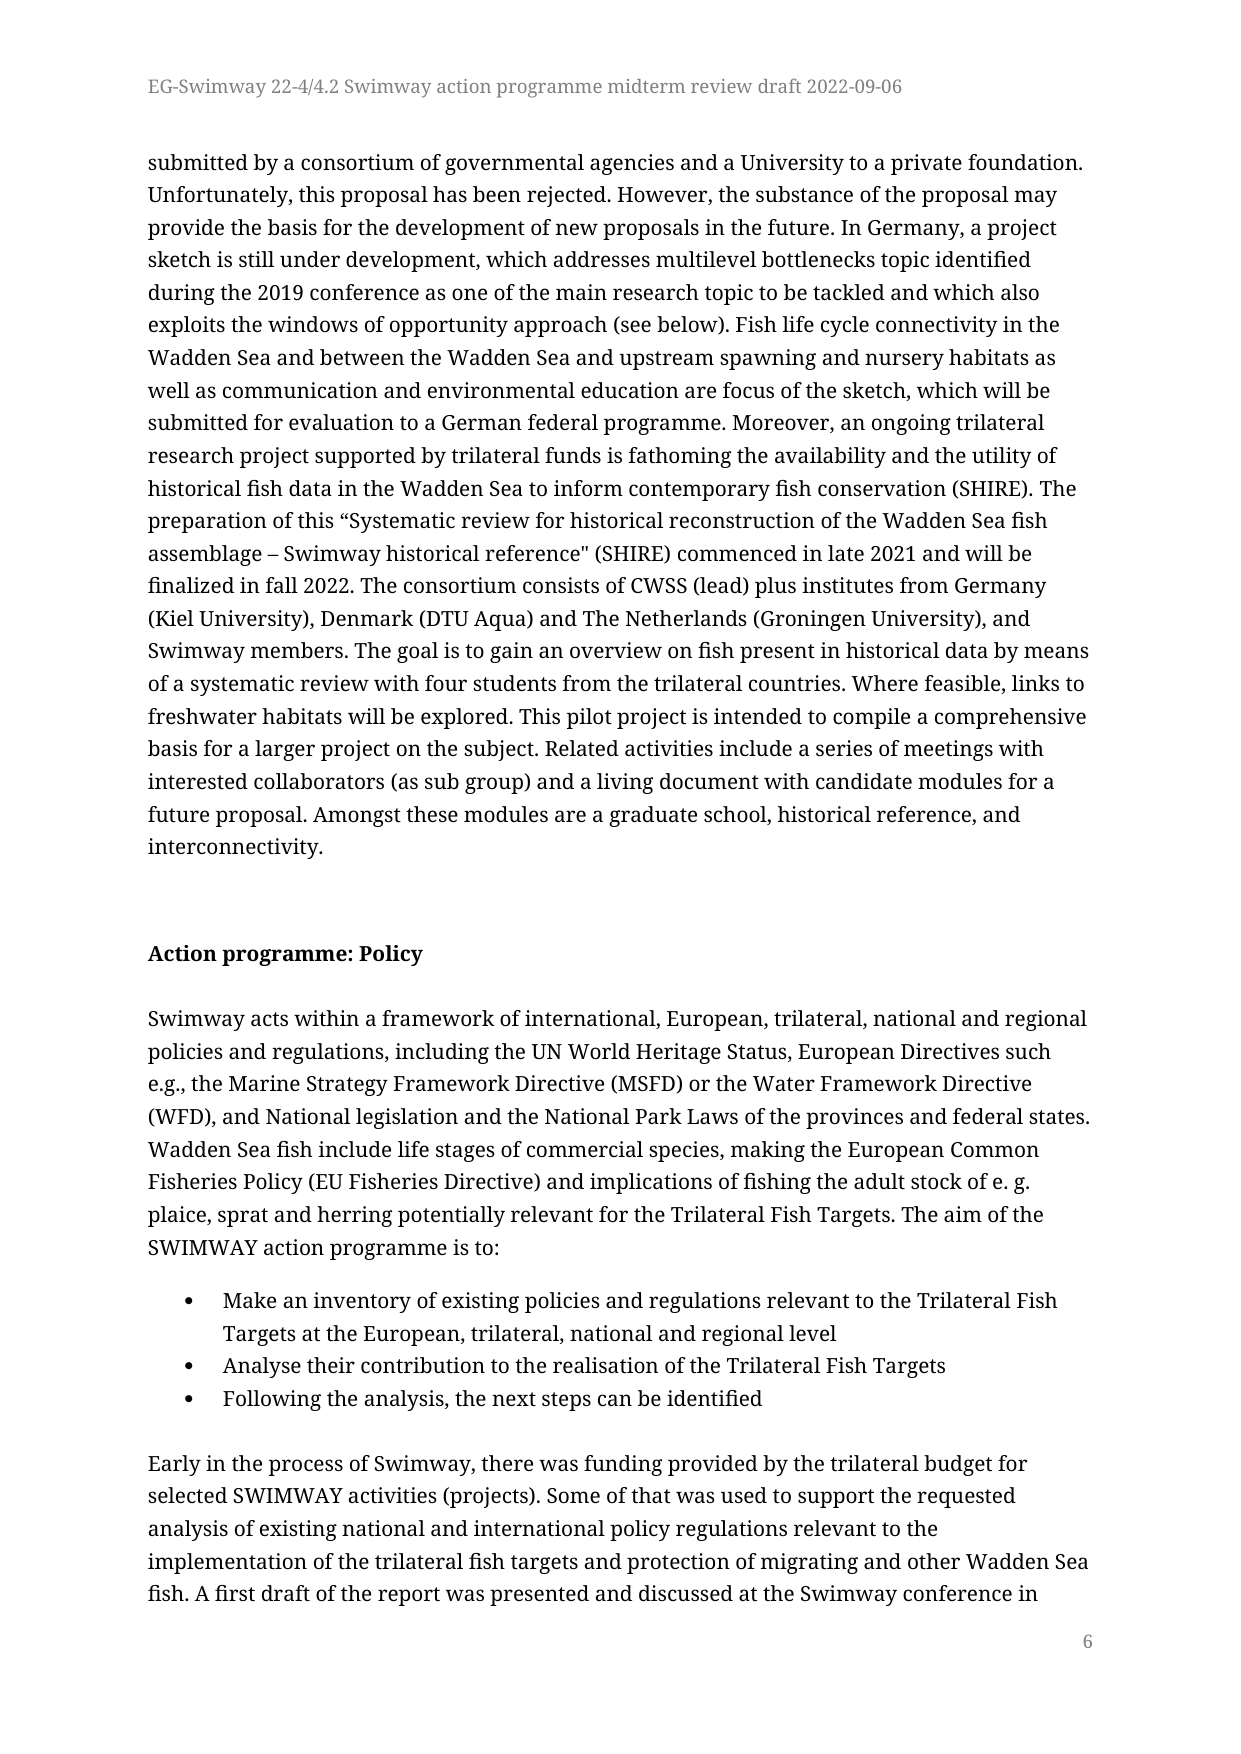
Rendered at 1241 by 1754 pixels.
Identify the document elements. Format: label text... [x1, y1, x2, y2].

list Make an inventory of existing policies and regulations relevant to the Trilateral Fish Targets at the European, trilateral, national and regional level [185, 1286, 1093, 1347]
list Analyse their contribution to the realisation of the Trilateral Fish Targets [185, 1351, 1093, 1380]
list Following the analysis, the next steps can be identified [185, 1384, 1093, 1412]
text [148, 148, 1093, 861]
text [148, 1449, 1093, 1608]
text Swimway acts within a framework of international, European, trilateral, national and regional policies and regulations, including the UN World Heritage Status, European Directives such e.g., the Marine Strategy Framework Directive (MSFD) or the Water Framework Directive (WFD), and National legislation and the National Park Laws of the provinces and federal states. Wadden Sea fish include life stages of commercial species, making the European Common Fisheries Policy (EU Fisheries Directive) and implications of fishing the adult stock of e. g. plaice, sprat and herring potentially relevant for the Trilateral Fish Targets. The aim of the SWIMWAY action programme is to: [148, 1004, 1093, 1261]
text Action programme: Policy [148, 939, 1093, 968]
